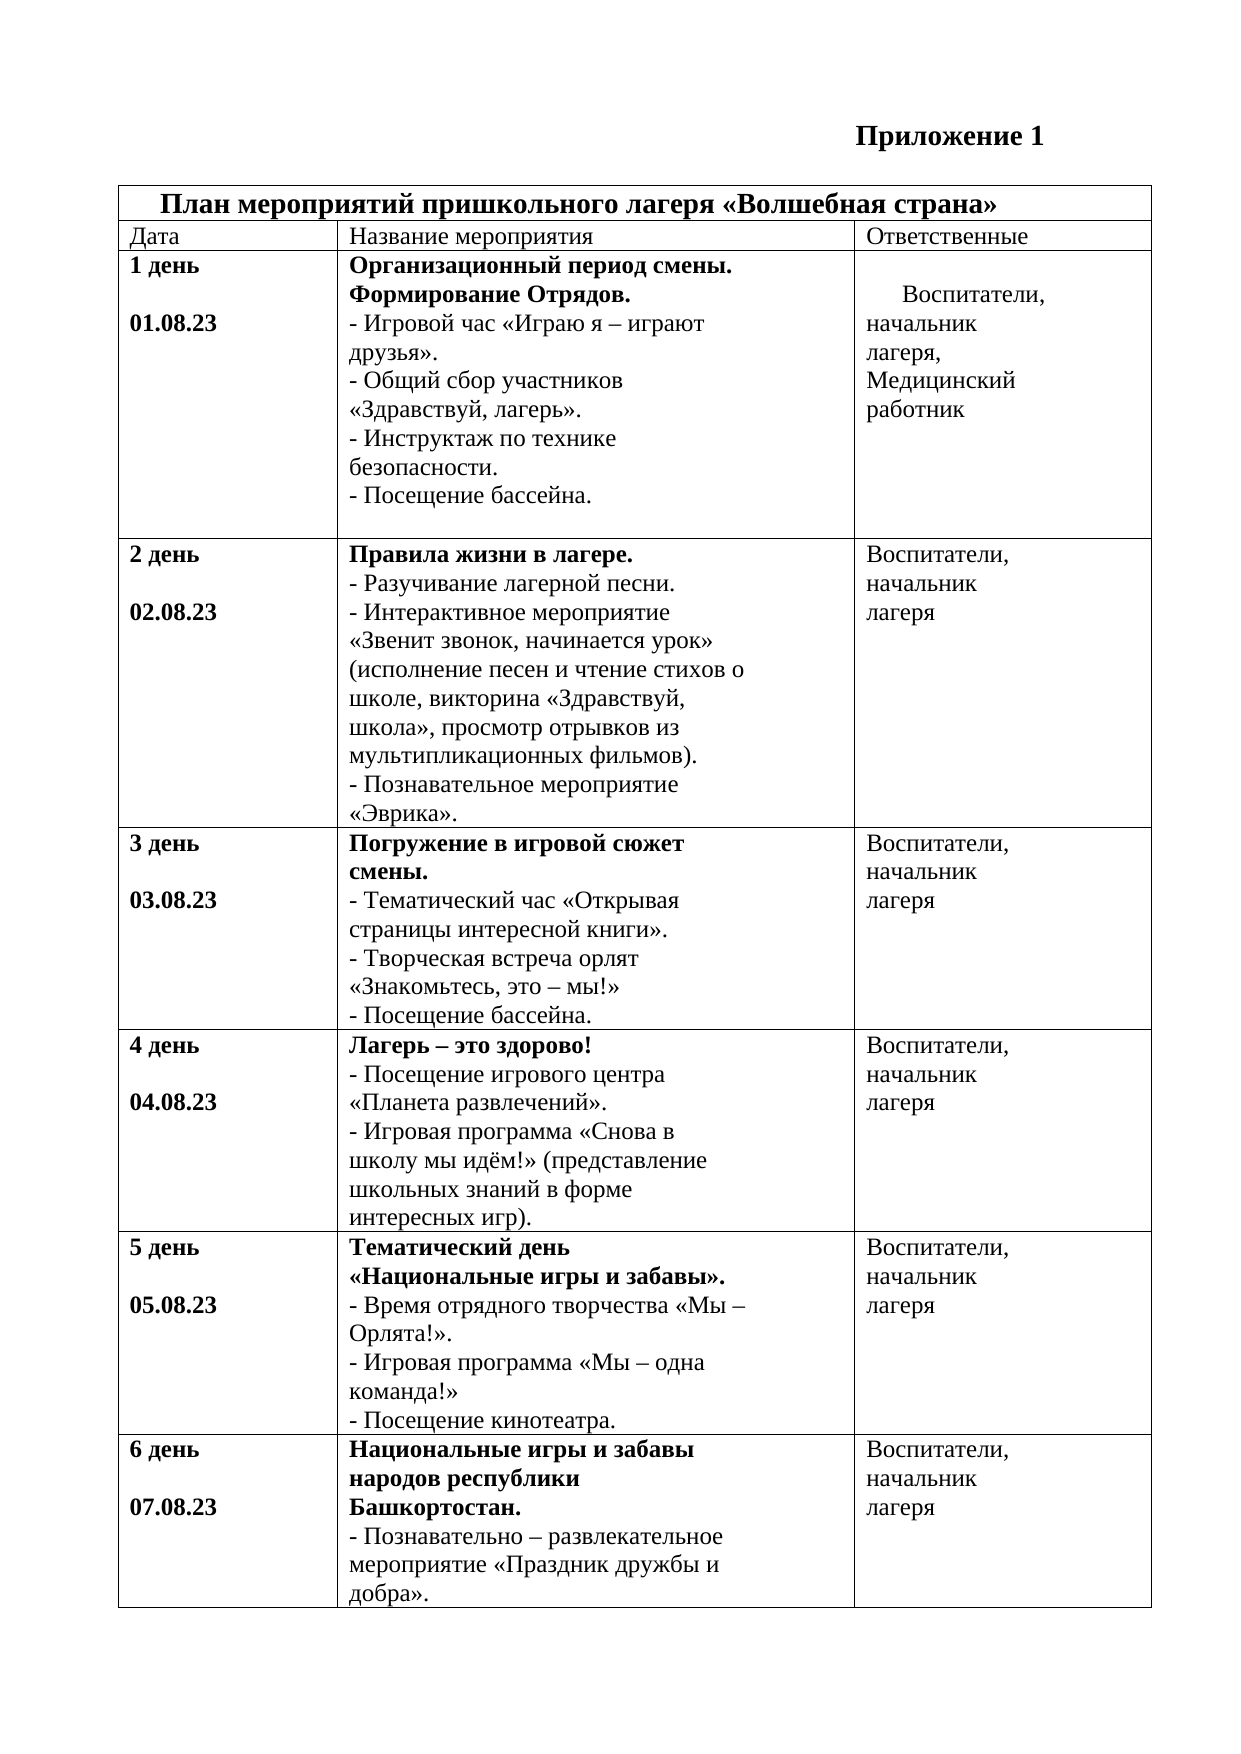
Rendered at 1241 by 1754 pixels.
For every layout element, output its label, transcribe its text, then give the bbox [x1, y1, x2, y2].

table_cell 5 день 05.08.23 [119, 1232, 337, 1433]
table_cell Дата [119, 221, 337, 249]
table_cell 6 день 07.08.23 [119, 1435, 337, 1607]
table_cell Воспитатели, начальник лагеря [855, 1030, 1151, 1231]
table_cell 3 день 03.08.23 [119, 828, 337, 1029]
table_cell Лагерь – это здорово! - Посещение игрового центра «Планета развлечений». - Игровая программа «Снова в школу мы идём!» (представление школьных знаний в форме интересных игр). [338, 1030, 854, 1231]
table_cell 4 день 04.08.23 [119, 1030, 337, 1231]
table_cell Тематический день «Национальные игры и забавы». - Время отрядного творчества «Мы – Орлята!». - Игровая программа «Мы – одна команда!» - Посещение кинотеатра. [338, 1232, 854, 1433]
table_cell Организационный период смены. Формирование Отрядов. - Игровой час «Играю я – играют друзья». - Общий сбор участников «Здравствуй, лагерь». - Инструктаж по технике безопасности. - Посещение бассейна. [338, 251, 854, 538]
table_cell 2 день 02.08.23 [119, 539, 337, 827]
table_cell Правила жизни в лагере. - Разучивание лагерной песни. - Интерактивное мероприятие «Звенит звонок, начинается урок» (исполнение песен и чтение стихов о школе, викторина «Здравствуй, школа», просмотр отрывков из мультипликационных фильмов). - Познавательное мероприятие «Эврика». [338, 539, 854, 827]
table_cell 1 день 01.08.23 [119, 251, 337, 538]
table_cell Ответственные [855, 221, 1151, 249]
table_header План мероприятий пришкольного лагеря «Волшебная страна» [119, 186, 1151, 220]
table_cell Воспитатели, начальник лагеря [855, 828, 1151, 1029]
text Приложение 1 [177, 118, 1057, 152]
table_cell Погружение в игровой сюжет смены. - Тематический час «Открывая страницы интересной книги». - Творческая встреча орлят «Знакомьтесь, это – мы!» - Посещение бассейна. [338, 828, 854, 1029]
table_cell Название мероприятия [338, 221, 854, 249]
table_cell Воспитатели, начальник лагеря, Медицинский работник [855, 251, 1151, 538]
table_cell Воспитатели, начальник лагеря [855, 1232, 1151, 1433]
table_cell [338, 1435, 854, 1607]
table_cell Воспитатели, начальник лагеря [855, 539, 1151, 827]
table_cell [855, 1435, 1151, 1607]
